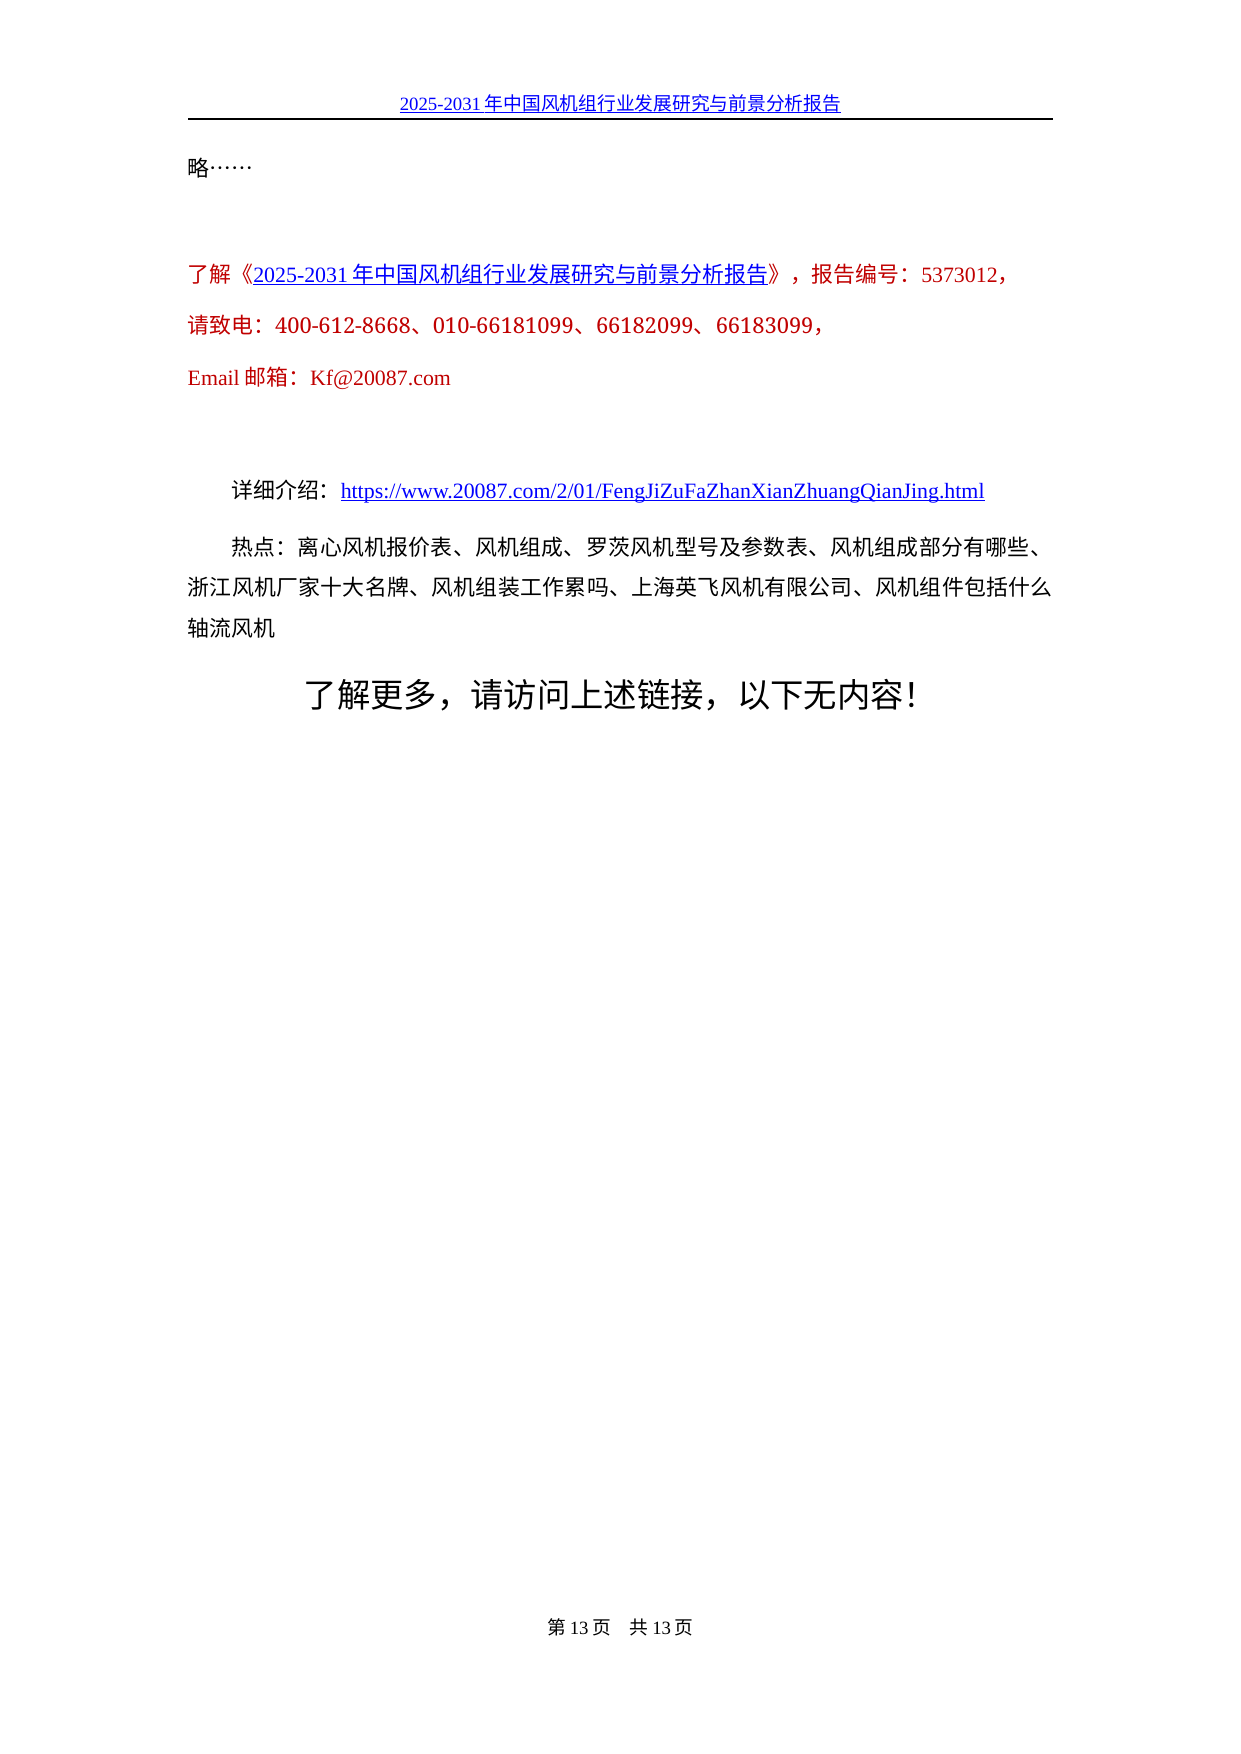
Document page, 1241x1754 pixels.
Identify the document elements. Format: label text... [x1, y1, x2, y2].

title 了解更多，请访问上述链接，以下无内容！ [187, 661, 1053, 726]
text 热点：离心风机报价表、风机组成、罗茨风机型号及参数表、风机组成部分有哪些、浙江风机厂家十大名牌、风机组装工作累吗、上海英飞风机有限公司、风机组件包括什么、轴流风机 [187, 529, 1053, 643]
text Email邮箱：Kf@20087.com [187, 360, 1053, 392]
text 详细介绍：https://www.20087.com/2/01/FengJiZuFaZhanXianZhuangQianJing.html [187, 473, 1053, 505]
text 请致电：400-612-8668、010-66181099、66182099、66183099， [187, 308, 1053, 341]
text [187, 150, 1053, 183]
text 了解《2025-2031年中国风机组行业发展研究与前景分析报告》，报告编号：5373012， [187, 257, 1053, 289]
